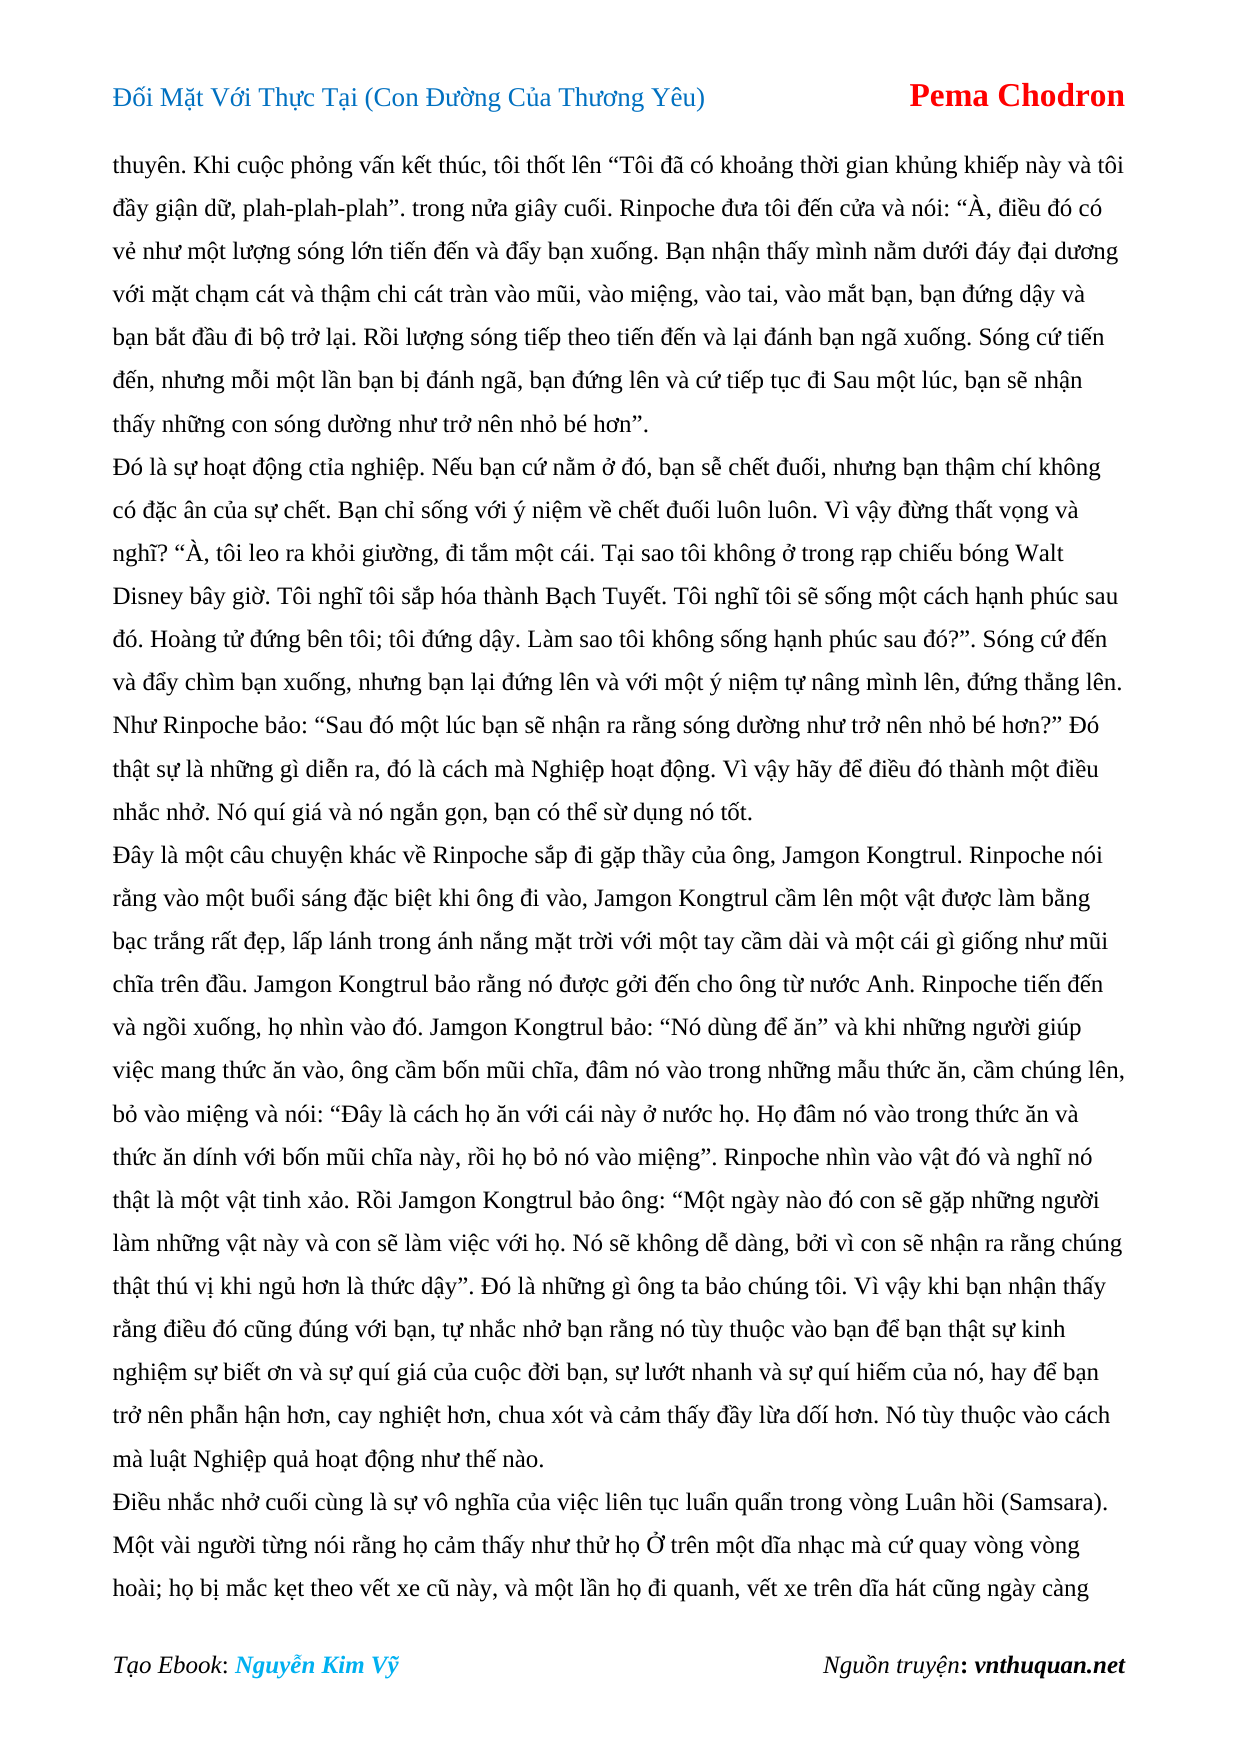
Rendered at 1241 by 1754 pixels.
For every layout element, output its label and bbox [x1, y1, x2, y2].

text [112, 150, 1128, 1602]
